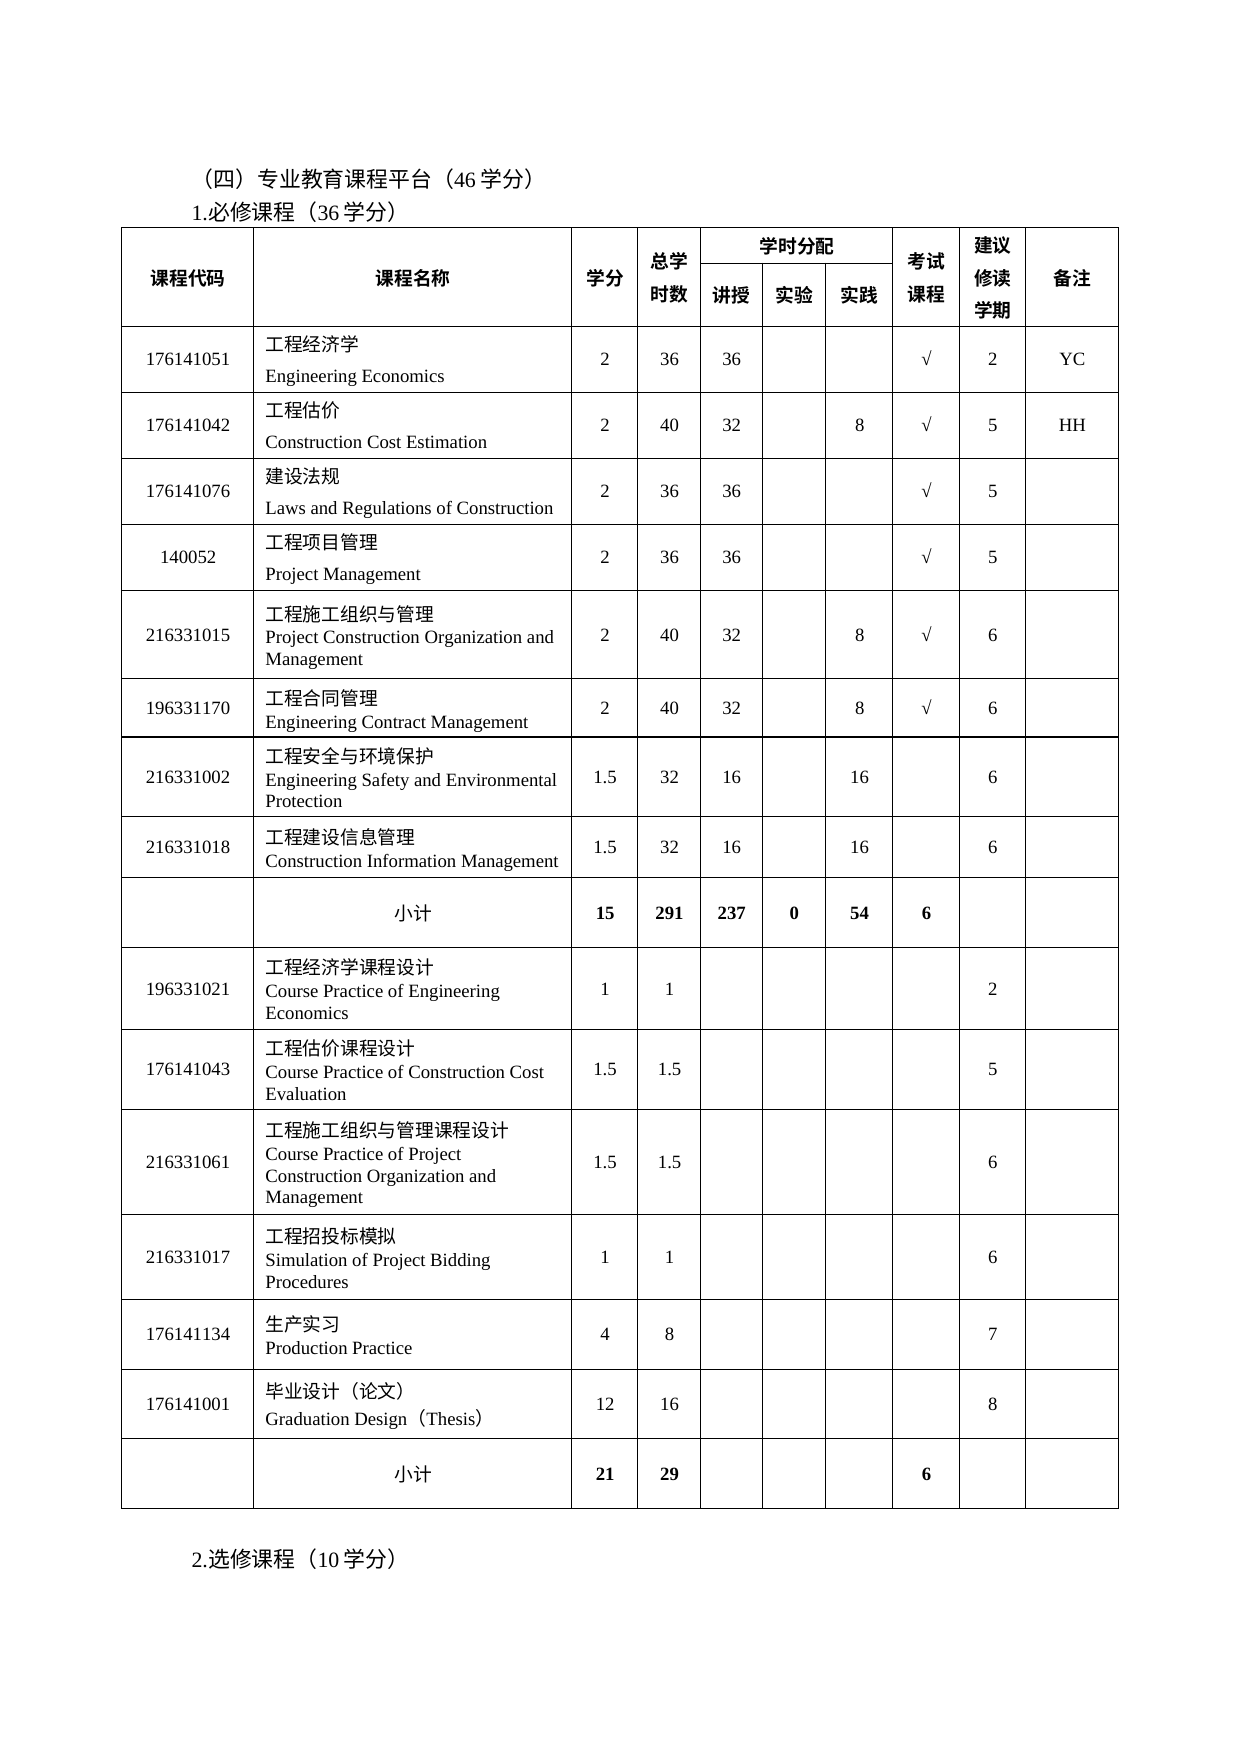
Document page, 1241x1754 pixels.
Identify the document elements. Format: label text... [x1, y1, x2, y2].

table_cell 216331002 [122, 738, 253, 816]
table_cell 6 [960, 1215, 1025, 1299]
table_cell 32 [701, 679, 762, 736]
table_cell [960, 1439, 1025, 1508]
table_cell 6 [893, 878, 959, 947]
table_cell [701, 1370, 762, 1438]
table_cell 工程安全与环境保护 Engineering Safety and Environmental Protection [254, 738, 571, 816]
table_cell [763, 1215, 825, 1299]
table_cell [701, 1110, 762, 1214]
table_cell 6 [960, 591, 1025, 678]
table_cell 实验 [763, 264, 825, 326]
table_cell [1026, 817, 1118, 877]
table_cell 1 [638, 948, 700, 1028]
table_cell 建设法规 Laws and Regulations of Construction [254, 459, 571, 524]
table_header 课程名称 [254, 228, 571, 326]
table_cell [826, 1110, 892, 1214]
table_cell 291 [638, 878, 700, 947]
table_cell 小计 [254, 1439, 571, 1508]
table_cell 32 [638, 738, 700, 816]
table_cell 176141051 [122, 327, 253, 392]
table_cell 8 [826, 393, 892, 458]
table_cell [826, 948, 892, 1028]
table_cell [701, 1300, 762, 1368]
table_cell 21 [572, 1439, 637, 1508]
table_cell 176141134 [122, 1300, 253, 1368]
table_cell [1026, 1300, 1118, 1368]
table_cell 16 [638, 1370, 700, 1438]
table_header 建议修读学期 [960, 228, 1025, 326]
table_cell 15 [572, 878, 637, 947]
table_cell 5 [960, 1030, 1025, 1109]
table_cell 36 [701, 327, 762, 392]
table_cell 2 [960, 948, 1025, 1028]
table_cell 生产实习 Production Practice [254, 1300, 571, 1368]
table_cell [763, 679, 825, 736]
table_cell [893, 1370, 959, 1438]
table_cell √ [893, 327, 959, 392]
table_cell 1.5 [572, 738, 637, 816]
table_cell 1 [638, 1215, 700, 1299]
table_cell [701, 948, 762, 1028]
table_cell 54 [826, 878, 892, 947]
table_cell [701, 1030, 762, 1109]
table_cell 176141076 [122, 459, 253, 524]
text （四）专业教育课程平台（46学分） [148, 162, 1093, 194]
table_cell [763, 738, 825, 816]
table_cell √ [893, 459, 959, 524]
table_cell 216331061 [122, 1110, 253, 1214]
table_cell [1026, 878, 1118, 947]
table_cell 8 [826, 591, 892, 678]
table_cell [1026, 679, 1118, 736]
table_cell [826, 459, 892, 524]
table_cell 237 [701, 878, 762, 947]
table_header 考试课程 [893, 228, 959, 326]
table_cell [701, 1439, 762, 1508]
table_cell 176141043 [122, 1030, 253, 1109]
table_cell 2 [572, 393, 637, 458]
table_cell [893, 948, 959, 1028]
table_cell [763, 459, 825, 524]
table_cell [826, 1215, 892, 1299]
table_cell 40 [638, 679, 700, 736]
table_cell 216331018 [122, 817, 253, 877]
table_cell 2 [572, 525, 637, 590]
table_cell 小计 [254, 878, 571, 947]
text 2.选修课程（10学分） [148, 1542, 1093, 1574]
table_cell 140052 [122, 525, 253, 590]
table_cell [1026, 1030, 1118, 1109]
text 1.必修课程（36学分） [148, 194, 1093, 227]
table_header 学时分配 [701, 228, 892, 262]
table_cell [763, 393, 825, 458]
table_cell 2 [572, 679, 637, 736]
table_cell [826, 1300, 892, 1368]
table_cell 36 [701, 525, 762, 590]
table_cell 8 [826, 679, 892, 736]
table_cell √ [893, 525, 959, 590]
table_cell [826, 1439, 892, 1508]
table_cell 6 [893, 1439, 959, 1508]
table_cell [763, 1300, 825, 1368]
table_cell 工程招投标模拟 Simulation of Project Bidding Procedures [254, 1215, 571, 1299]
table_cell 工程施工组织与管理课程设计 Course Practice of Project Construction Organization and Management [254, 1110, 571, 1214]
table_cell 176141001 [122, 1370, 253, 1438]
table_cell 12 [572, 1370, 637, 1438]
table_cell 216331015 [122, 591, 253, 678]
table_cell 29 [638, 1439, 700, 1508]
table_cell 2 [960, 327, 1025, 392]
table_cell 40 [638, 591, 700, 678]
table_cell [1026, 459, 1118, 524]
table_cell [763, 1110, 825, 1214]
table_header 总学时数 [638, 228, 700, 326]
table_cell 36 [638, 459, 700, 524]
table_cell [763, 591, 825, 678]
table_cell [1026, 948, 1118, 1028]
table_cell 32 [701, 591, 762, 678]
table_cell [826, 1030, 892, 1109]
table_cell 毕业设计（论文） Graduation Design（Thesis） [254, 1370, 571, 1438]
table_cell [1026, 591, 1118, 678]
table_cell [1026, 738, 1118, 816]
table_cell 1.5 [638, 1110, 700, 1214]
table_cell 16 [701, 817, 762, 877]
table_cell [763, 327, 825, 392]
table_cell [1026, 1215, 1118, 1299]
table_cell 6 [960, 817, 1025, 877]
table_cell 工程建设信息管理 Construction Information Management [254, 817, 571, 877]
table_cell [763, 1370, 825, 1438]
table_cell [122, 878, 253, 947]
table_cell 1 [572, 1215, 637, 1299]
table_header 备注 [1026, 228, 1118, 326]
table_cell [893, 1215, 959, 1299]
table_cell 16 [701, 738, 762, 816]
table_cell 196331170 [122, 679, 253, 736]
table_cell 6 [960, 679, 1025, 736]
table_cell 工程估价 Construction Cost Estimation [254, 393, 571, 458]
table_cell 实践 [826, 264, 892, 326]
table_cell 工程施工组织与管理 Project Construction Organization and Management [254, 591, 571, 678]
table_cell 7 [960, 1300, 1025, 1368]
table_cell [763, 817, 825, 877]
table_header 学分 [572, 228, 637, 326]
table_cell [701, 1215, 762, 1299]
table_cell 讲授 [701, 264, 762, 326]
table_cell √ [893, 393, 959, 458]
table_cell [1026, 1110, 1118, 1214]
table_cell 1 [572, 948, 637, 1028]
table_cell [122, 1439, 253, 1508]
table_cell 1.5 [572, 1030, 637, 1109]
table_header 课程代码 [122, 228, 253, 326]
table_cell 32 [701, 393, 762, 458]
table_cell 1.5 [572, 817, 637, 877]
table_cell 0 [763, 878, 825, 947]
table_cell 16 [826, 817, 892, 877]
table_cell 32 [638, 817, 700, 877]
table_cell 5 [960, 393, 1025, 458]
table_cell [763, 1439, 825, 1508]
table_cell √ [893, 679, 959, 736]
table_cell 16 [826, 738, 892, 816]
table_cell 1.5 [638, 1030, 700, 1109]
table_cell √ [893, 591, 959, 678]
table_cell 8 [960, 1370, 1025, 1438]
table_cell [893, 738, 959, 816]
table_cell 5 [960, 459, 1025, 524]
table_cell [763, 948, 825, 1028]
table_cell 2 [572, 459, 637, 524]
table_cell [1026, 1370, 1118, 1438]
table_cell 工程项目管理 Project Management [254, 525, 571, 590]
table_cell YC [1026, 327, 1118, 392]
table_cell [826, 327, 892, 392]
table_cell 176141042 [122, 393, 253, 458]
table_cell [893, 1030, 959, 1109]
table_cell 工程经济学 Engineering Economics [254, 327, 571, 392]
table_cell 4 [572, 1300, 637, 1368]
table_cell 2 [572, 591, 637, 678]
table_cell 工程合同管理 Engineering Contract Management [254, 679, 571, 736]
table_cell HH [1026, 393, 1118, 458]
table_cell 216331017 [122, 1215, 253, 1299]
table_cell 36 [638, 327, 700, 392]
table_cell 5 [960, 525, 1025, 590]
table_cell 36 [638, 525, 700, 590]
table_cell 2 [572, 327, 637, 392]
table_cell [893, 817, 959, 877]
table_cell [1026, 525, 1118, 590]
table_cell [1026, 1439, 1118, 1508]
table_cell 36 [701, 459, 762, 524]
table_cell 8 [638, 1300, 700, 1368]
table_cell [826, 1370, 892, 1438]
table_cell 6 [960, 738, 1025, 816]
table_cell [893, 1110, 959, 1214]
table_cell 工程经济学课程设计 Course Practice of Engineering Economics [254, 948, 571, 1028]
table_cell 40 [638, 393, 700, 458]
table_cell [826, 525, 892, 590]
table_cell [893, 1300, 959, 1368]
table_cell [763, 525, 825, 590]
table_cell 1.5 [572, 1110, 637, 1214]
table_cell 196331021 [122, 948, 253, 1028]
table_cell [960, 878, 1025, 947]
table_cell [763, 1030, 825, 1109]
table_cell 6 [960, 1110, 1025, 1214]
table_cell 工程估价课程设计 Course Practice of Construction Cost Evaluation [254, 1030, 571, 1109]
